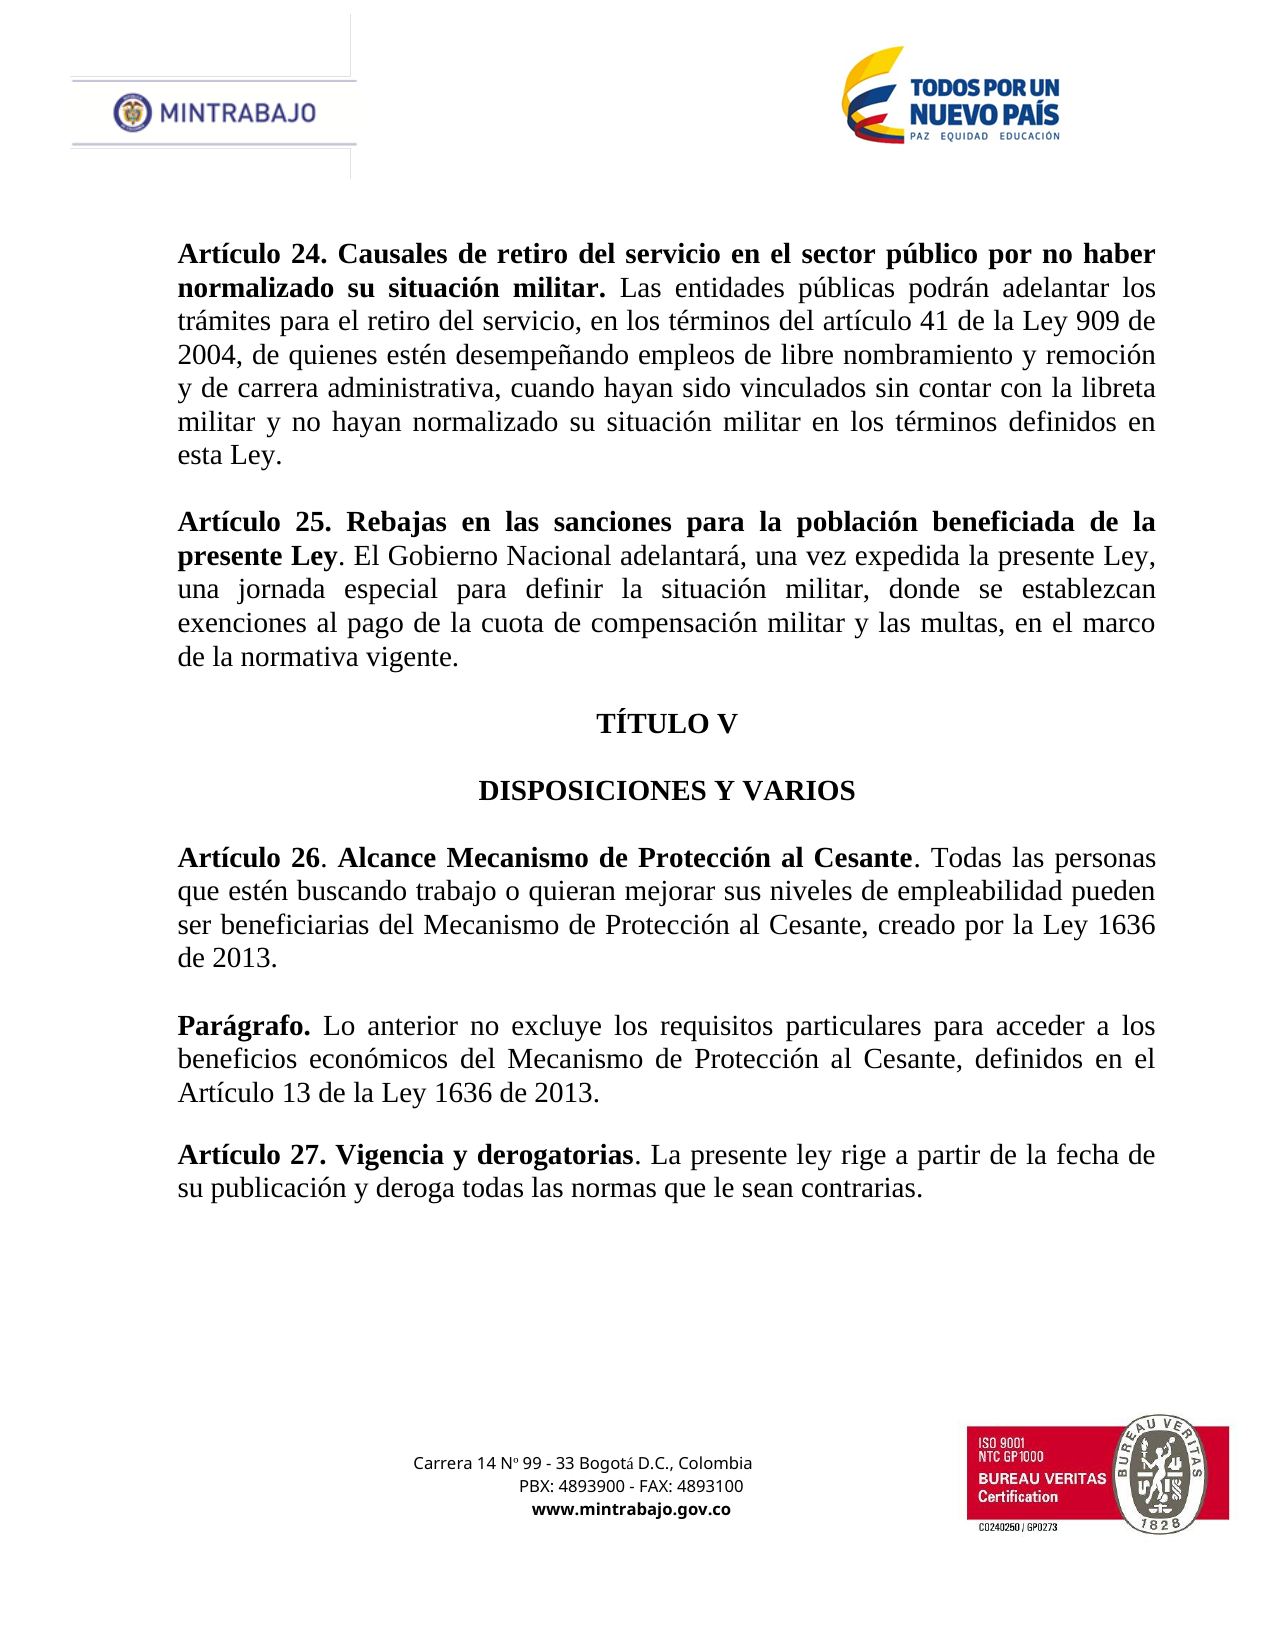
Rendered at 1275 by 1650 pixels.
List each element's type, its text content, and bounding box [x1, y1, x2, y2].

text Artículo 25. Rebajas en las sanciones para la población beneficiada de la presente Ley. El Gobierno Nacional adelantará, una vez expedida la presente Ley, una jornada especial para definir la situación militar, donde se establezcan exenciones al pago de la cuota de compensación militar y las multas, en el marco de la normativa vigente. [177, 504, 1157, 672]
text Artículo 26. Alcance Mecanismo de Protección al Cesante. Todas las personas que estén buscando trabajo o quieran mejorar sus niveles de empleabilidad pueden ser beneficiarias del Mecanismo de Protección al Cesante, creado por la Ley 1636 de 2013. [177, 840, 1157, 974]
text TÍTULO V [177, 706, 1157, 739]
picture [70, 14, 363, 179]
text DISPOSICIONES Y VARIOS [177, 773, 1157, 806]
text Artículo 27. Vigencia y derogatorias. La presente ley rige a partir de la fecha de su publicación y deroga todas las normas que le sean contrarias. [177, 1137, 1157, 1204]
picture [957, 1406, 1239, 1543]
text Artículo 24. Causales de retiro del servicio en el sector público por no haber normalizado su situación militar. Las entidades públicas podrán adelantar los trámites para el retiro del servicio, en los términos del artículo 41 de la Ley 909 de 2004, de quienes estén desempeñando empleos de libre nombramiento y remoción y de carrera administrativa, cuando hayan sido vinculados sin contar con la libreta militar y no hayan normalizado su situación militar en los términos definidos en esta Ley. [177, 236, 1157, 471]
text Parágrafo. Lo anterior no excluye los requisitos particulares para acceder a los beneficios económicos del Mecanismo de Protección al Cesante, definidos en el Artículo 13 de la Ley 1636 de 2013. [177, 1008, 1157, 1108]
picture [833, 37, 1070, 160]
